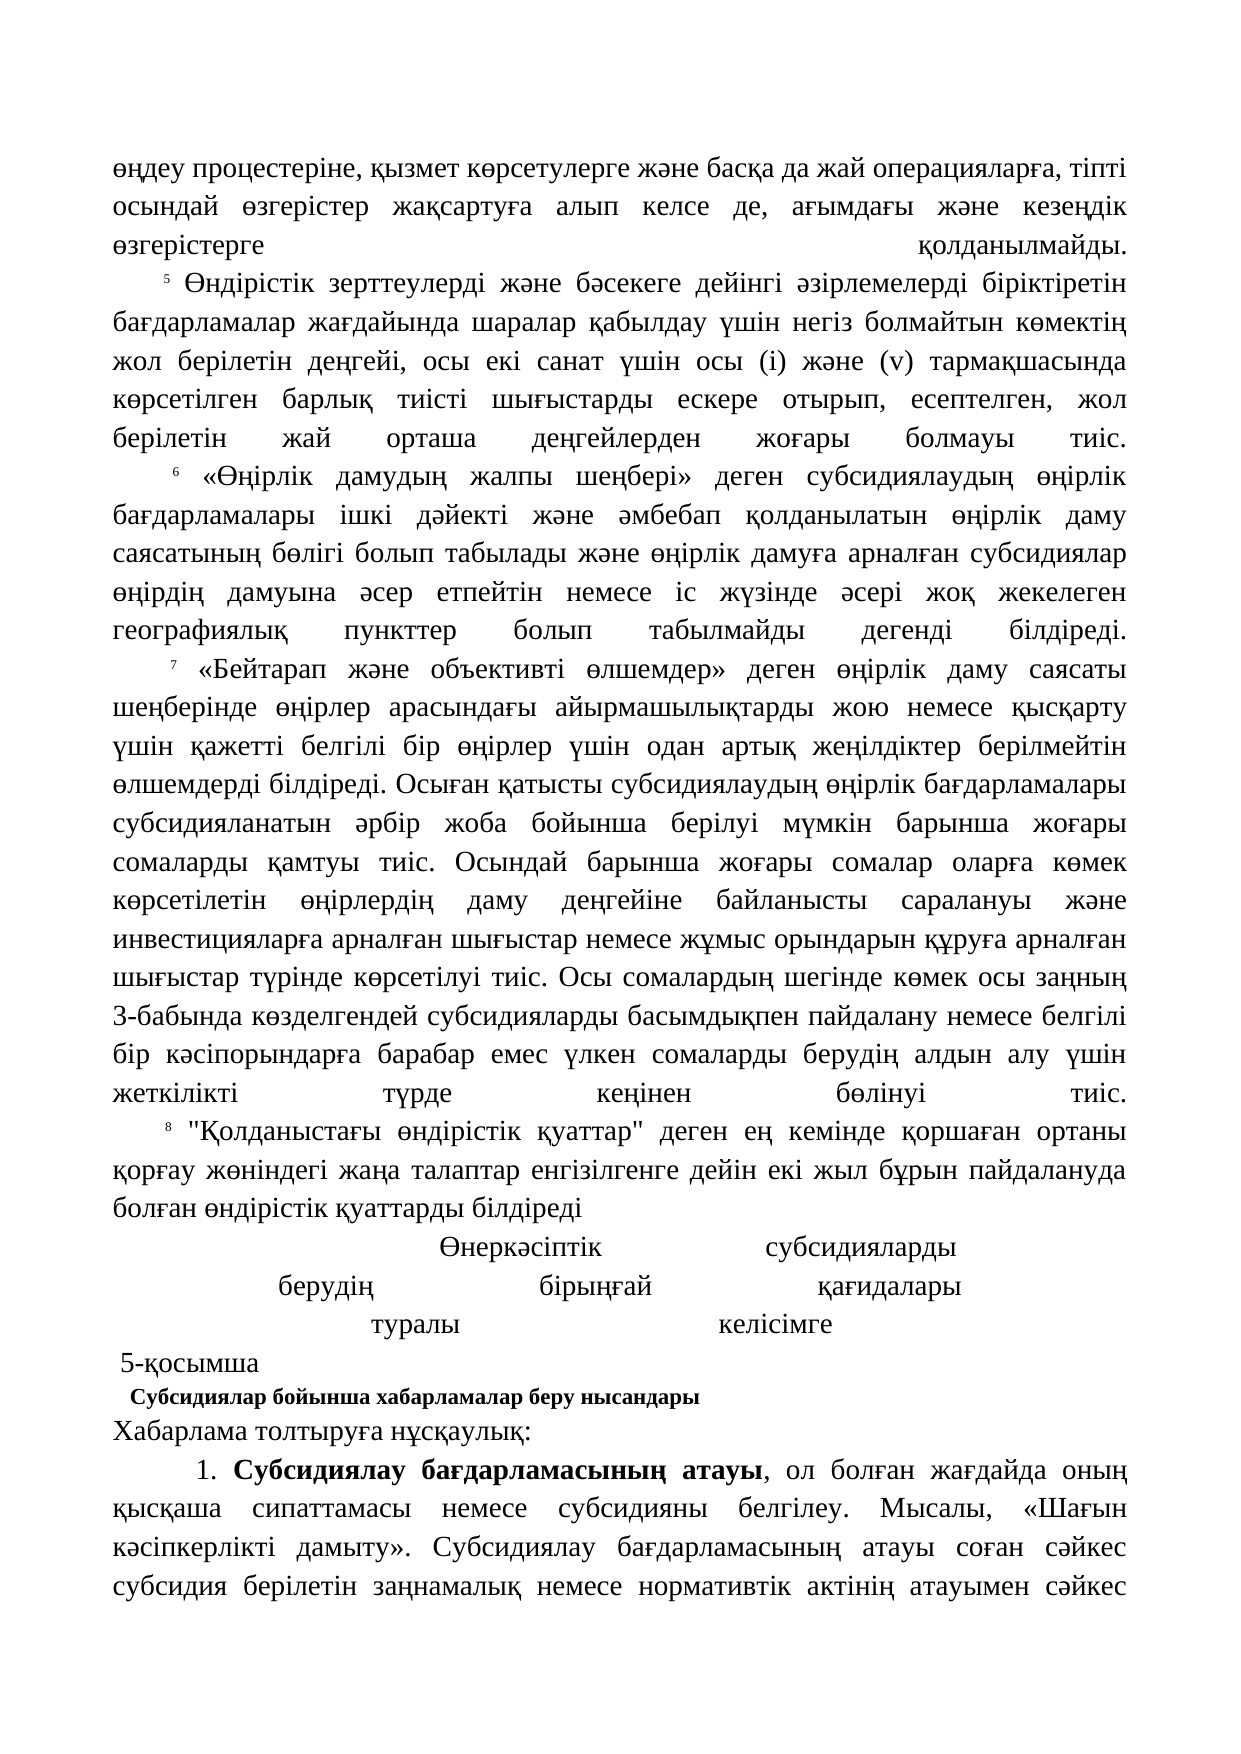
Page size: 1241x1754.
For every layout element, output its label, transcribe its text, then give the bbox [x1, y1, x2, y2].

text Хабарлама толтыруға нұсқаулық: [112, 1413, 1128, 1447]
text Өнеркәсіптік субсидияларды берудің бірыңғай қағидалары туралы келісімге 5-қосымша [112, 1229, 1128, 1378]
text Субсидиялар бойынша хабарламалар беру нысандары [112, 1383, 1128, 1410]
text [112, 150, 1128, 1224]
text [112, 1452, 1128, 1601]
